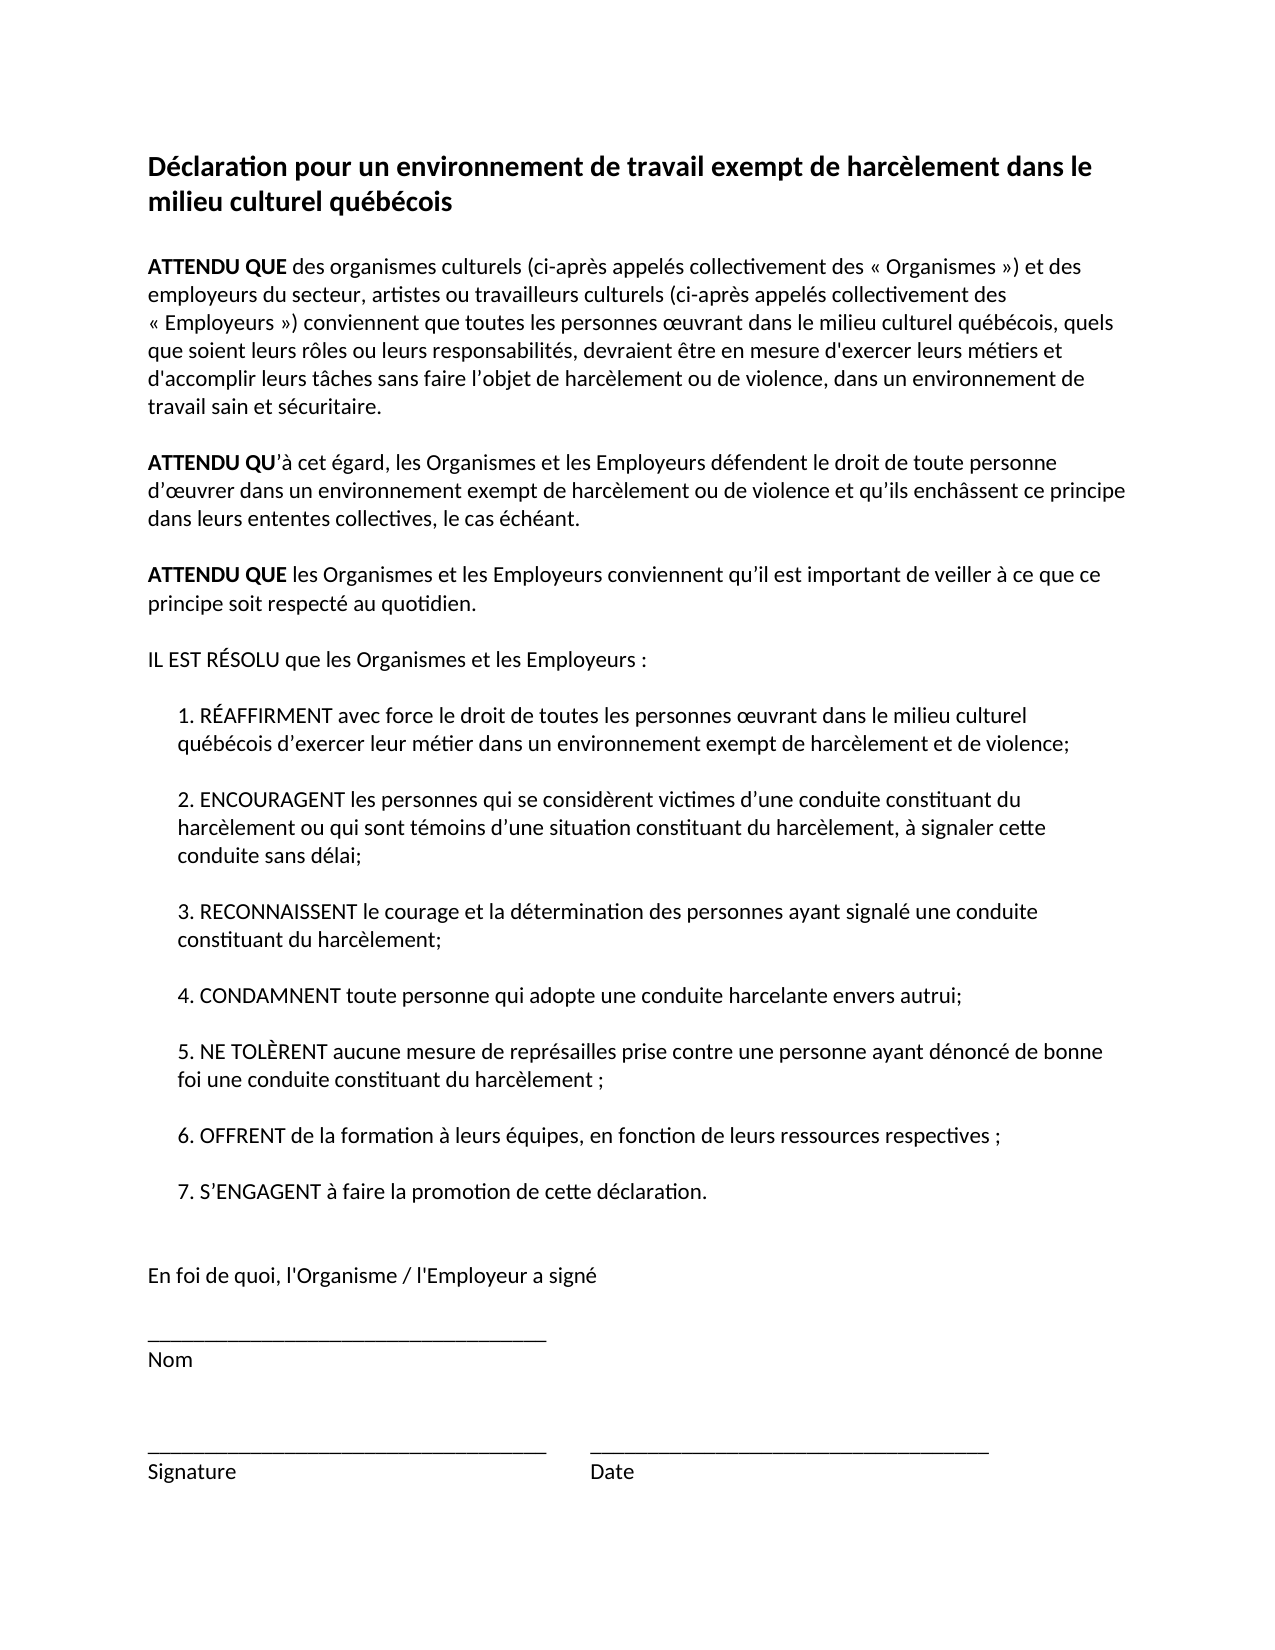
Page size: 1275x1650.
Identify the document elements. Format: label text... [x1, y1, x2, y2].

text 5. NE TOLÈRENT aucune mesure de représailles prise contre une personne ayant dénoncé de bonne foi une conduite constituant du harcèlement ; [177, 1037, 1127, 1093]
text En foi de quoi, l'Organisme / l'Employeur a signé [148, 1261, 1127, 1289]
text 4. CONDAMNENT toute personne qui adopte une conduite harcelante envers autrui; [177, 981, 1127, 1009]
text ATTENDU QUE des organismes culturels (ci-après appelés collectivement des « Organismes ») et des employeurs du secteur, artistes ou travailleurs culturels (ci-après appelés collectivement des « Employeurs ») conviennent que toutes les personnes œuvrant dans le milieu culturel québécois, quels que soient leurs rôles ou leurs responsabilités, devraient être en mesure d'exercer leurs métiers et d'accomplir leurs tâches sans faire l’objet de harcèlement ou de violence, dans un environnement de travail sain et sécuritaire. [148, 252, 1127, 421]
text ___________________________________ ___________________________________ [148, 1429, 1127, 1457]
text 3. RECONNAISSENT le courage et la détermination des personnes ayant signalé une conduite constituant du harcèlement; [177, 897, 1127, 953]
text Déclaration pour un environnement de travail exempt de harcèlement dans le milieu culturel québécois [148, 148, 1127, 219]
text ___________________________________ [148, 1317, 1127, 1345]
text 1. RÉAFFIRMENT avec force le droit de toutes les personnes œuvrant dans le milieu culturel québécois d’exercer leur métier dans un environnement exempt de harcèlement et de violence; [177, 701, 1127, 757]
text ATTENDU QU’à cet égard, les Organismes et les Employeurs défendent le droit de toute personne d’œuvrer dans un environnement exempt de harcèlement ou de violence et qu’ils enchâssent ce principe dans leurs ententes collectives, le cas échéant. [148, 448, 1127, 533]
text 2. ENCOURAGENT les personnes qui se considèrent victimes d’une conduite constituant du harcèlement ou qui sont témoins d’une situation constituant du harcèlement, à signaler cette conduite sans délai; [177, 785, 1127, 869]
text 6. OFFRENT de la formation à leurs équipes, en fonction de leurs ressources respectives ; [177, 1121, 1127, 1149]
text Nom [148, 1345, 1127, 1373]
text Signature Date [148, 1457, 1127, 1485]
text 7. S’ENGAGENT à faire la promotion de cette déclaration. [177, 1177, 1127, 1205]
text ATTENDU QUE les Organismes et les Employeurs conviennent qu’il est important de veiller à ce que ce principe soit respecté au quotidien. [148, 561, 1127, 617]
text IL EST RÉSOLU que les Organismes et les Employeurs : [148, 645, 1127, 673]
